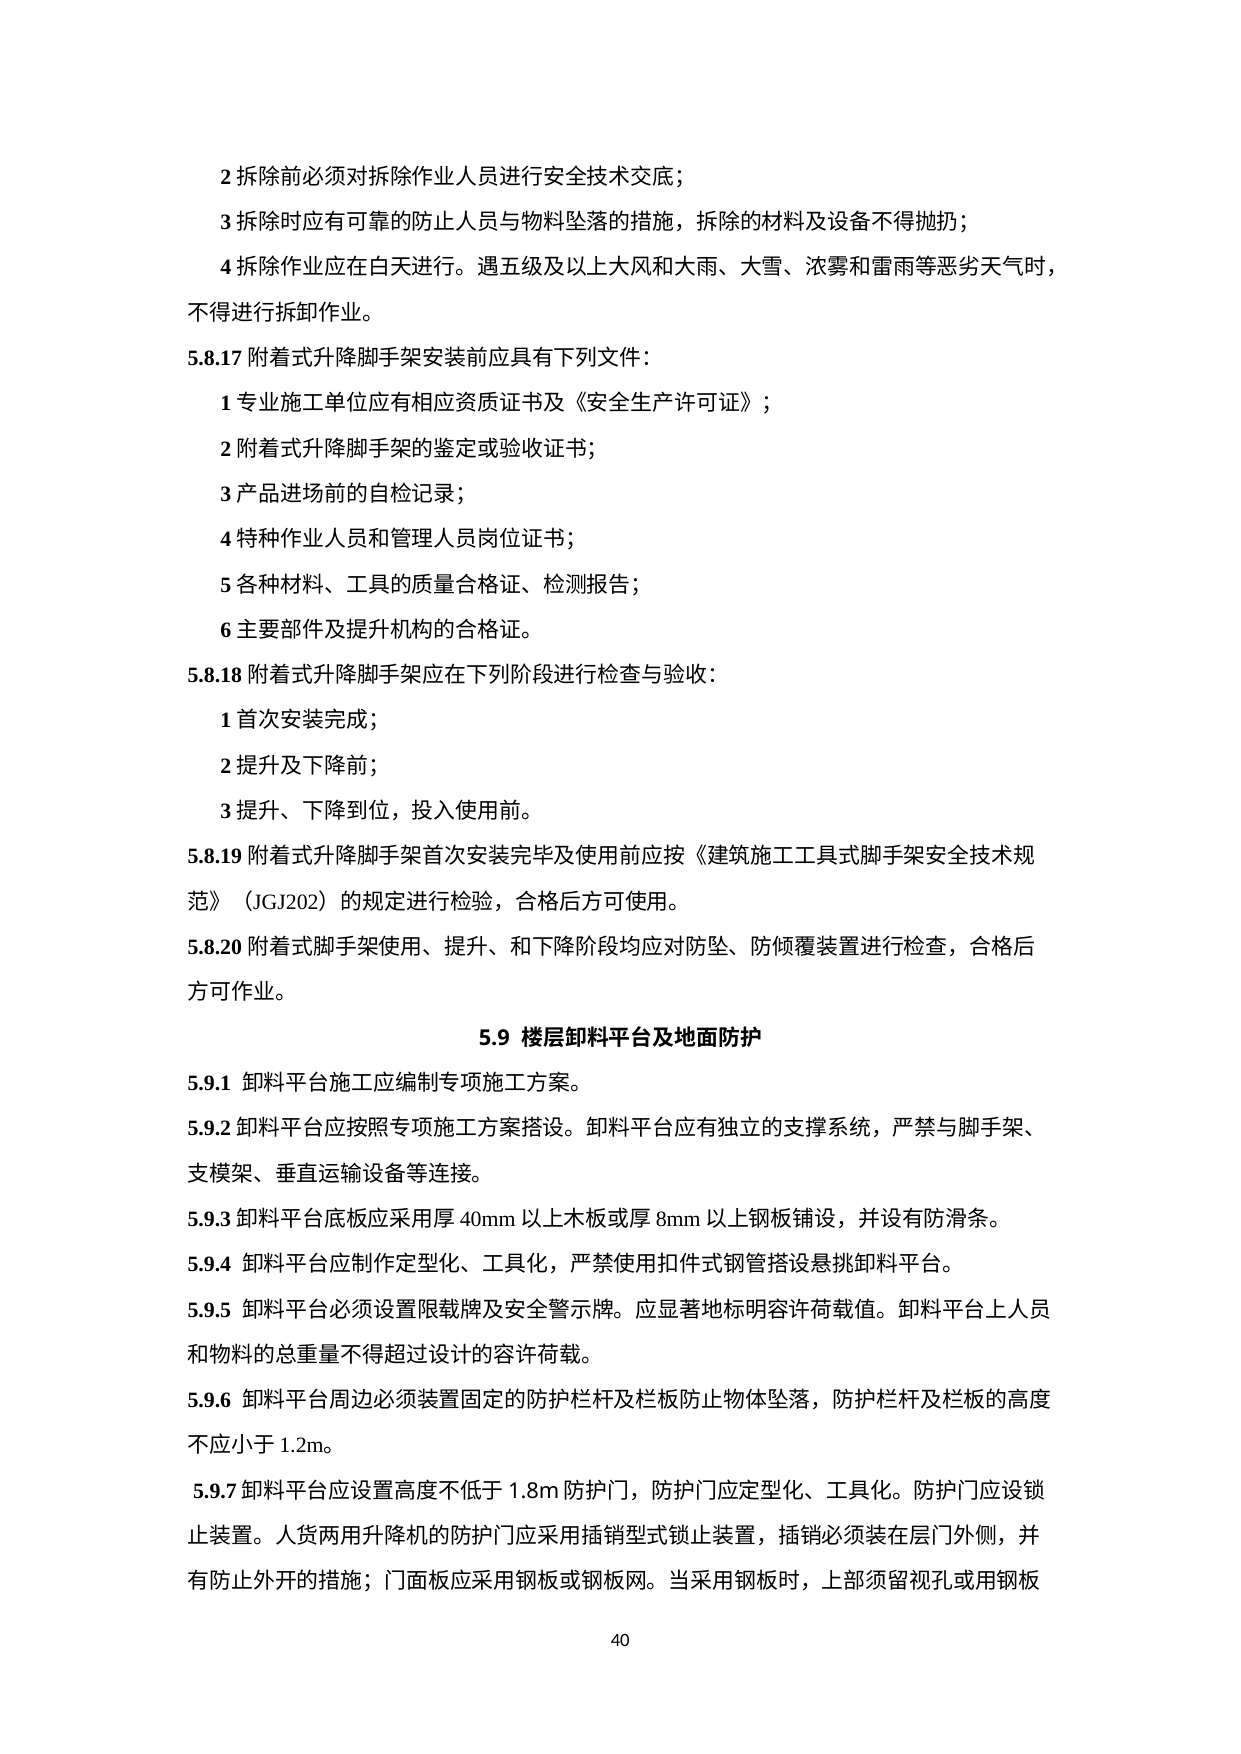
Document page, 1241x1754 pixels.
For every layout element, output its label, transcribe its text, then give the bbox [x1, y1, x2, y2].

text 5.9.5 卸料平台必须设置限载牌及安全警示牌。应显著地标明容许荷载值。卸料平台上人员和物料的总重量不得超过设计的容许荷载。 [187, 1285, 1053, 1375]
text 1 首次安装完成； [187, 696, 1053, 741]
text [187, 1466, 1053, 1602]
text 5.9 楼层卸料平台及地面防护 [187, 1013, 1053, 1058]
text 1 专业施工单位应有相应资质证书及《安全生产许可证》； [187, 378, 1053, 424]
text 5 各种材料、工具的质量合格证、检测报告； [187, 560, 1053, 605]
text 3 拆除时应有可靠的防止人员与物料坠落的措施，拆除的材料及设备不得抛扔； [187, 197, 1053, 243]
text 5.8.20 附着式脚手架使用、提升、和下降阶段均应对防坠、防倾覆装置进行检查，合格后方可作业。 [187, 922, 1053, 1013]
text 4 拆除作业应在白天进行。遇五级及以上大风和大雨、大雪、浓雾和雷雨等恶劣天气时，不得进行拆卸作业。 [187, 243, 1053, 333]
text 5.9.4 卸料平台应制作定型化、工具化，严禁使用扣件式钢管搭设悬挑卸料平台。 [187, 1239, 1053, 1285]
text 2 附着式升降脚手架的鉴定或验收证书； [187, 424, 1053, 469]
text 5.8.17 附着式升降脚手架安装前应具有下列文件： [187, 333, 1053, 378]
text 5.8.19 附着式升降脚手架首次安装完毕及使用前应按《建筑施工工具式脚手架安全技术规范》（JGJ202）的规定进行检验，合格后方可使用。 [187, 832, 1053, 922]
text 4 特种作业人员和管理人员岗位证书； [187, 514, 1053, 560]
text 5.9.2 卸料平台应按照专项施工方案搭设。卸料平台应有独立的支撑系统，严禁与脚手架、支模架、垂直运输设备等连接。 [187, 1103, 1053, 1194]
text 5.8.18 附着式升降脚手架应在下列阶段进行检查与验收： [187, 650, 1053, 696]
text 2 提升及下降前； [187, 741, 1053, 786]
text 3 提升、下降到位，投入使用前。 [187, 786, 1053, 832]
text 5.9.3 卸料平台底板应采用厚40mm以上木板或厚8mm以上钢板铺设，并设有防滑条。 [187, 1194, 1053, 1239]
text 5.9.6 卸料平台周边必须装置固定的防护栏杆及栏板防止物体坠落，防护栏杆及栏板的高度不应小于1.2m。 [187, 1375, 1053, 1466]
text 2 拆除前必须对拆除作业人员进行安全技术交底； [187, 152, 1053, 197]
text 3 产品进场前的自检记录； [187, 469, 1053, 514]
text 6 主要部件及提升机构的合格证。 [187, 605, 1053, 650]
text 5.9.1 卸料平台施工应编制专项施工方案。 [187, 1058, 1053, 1103]
